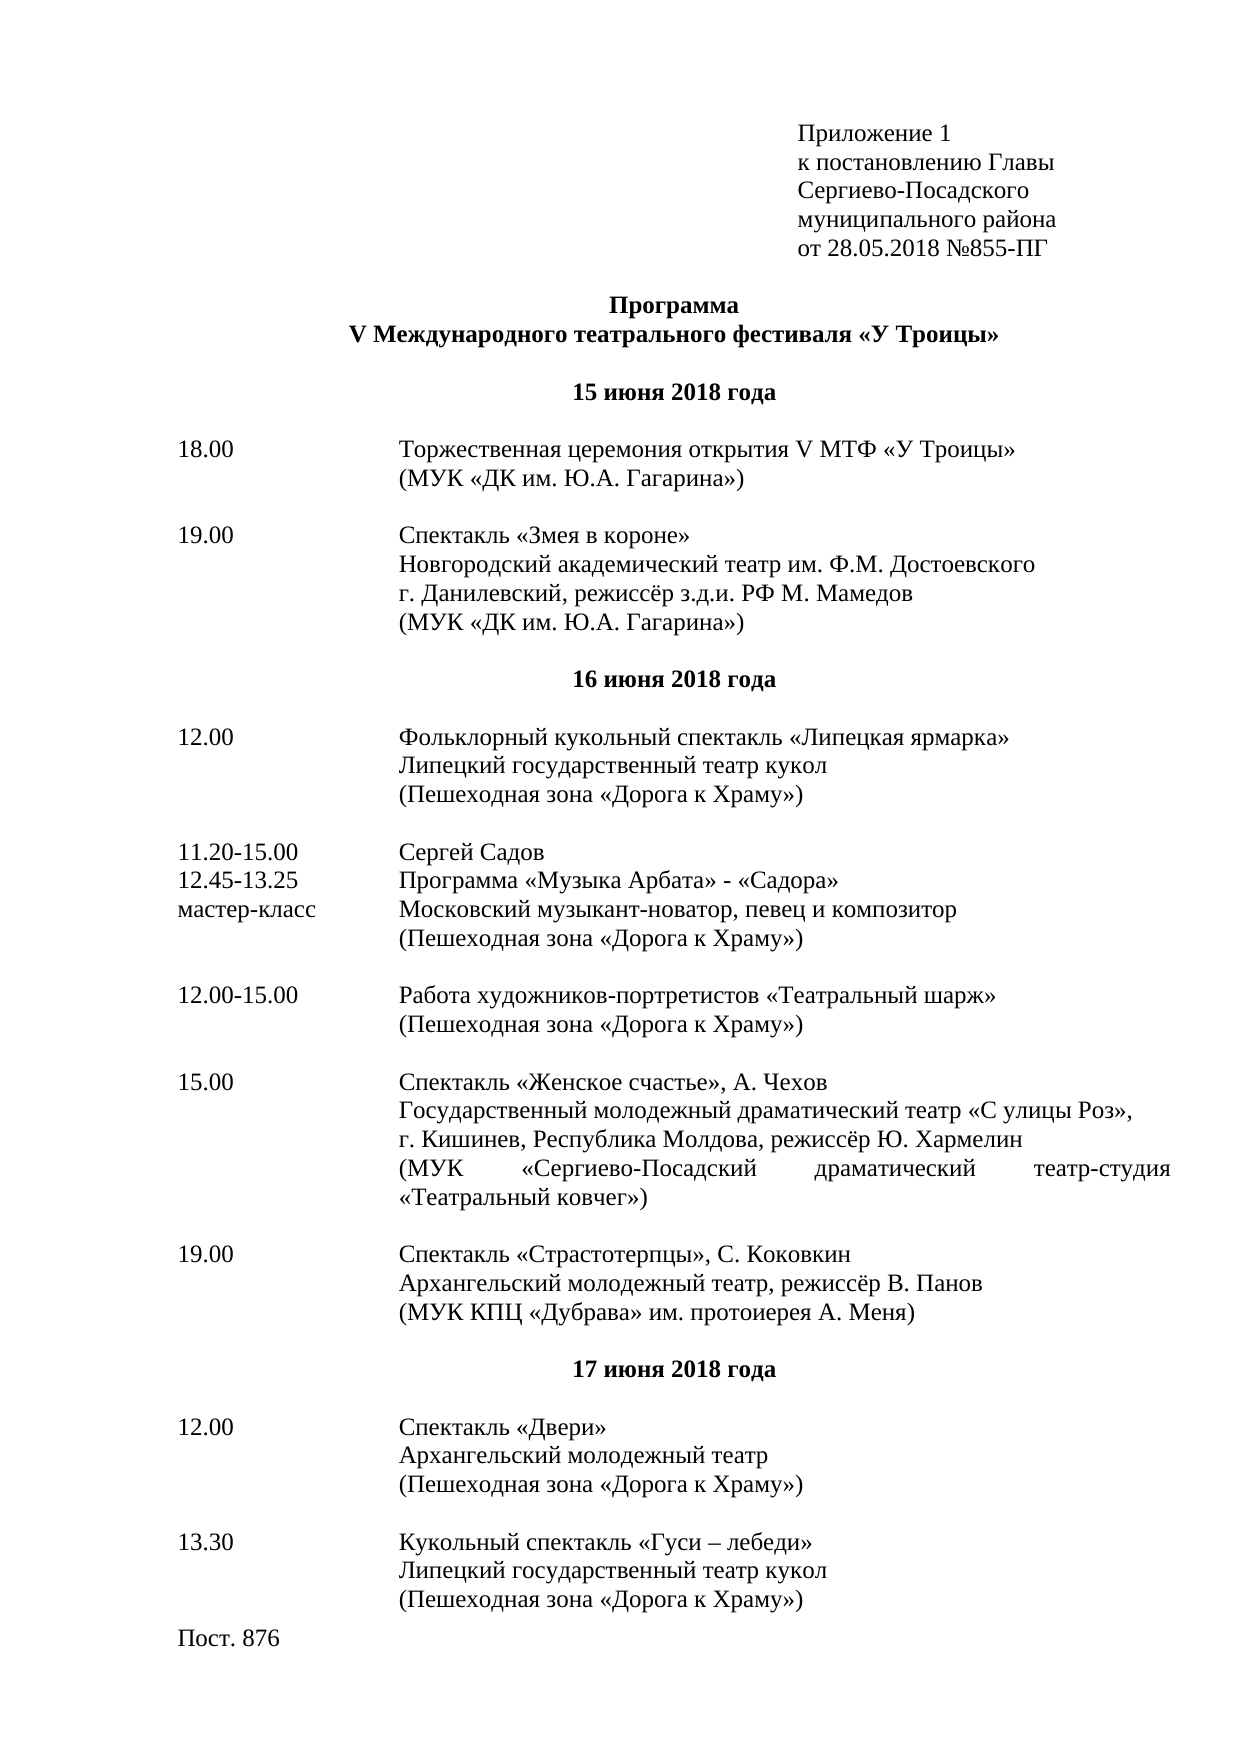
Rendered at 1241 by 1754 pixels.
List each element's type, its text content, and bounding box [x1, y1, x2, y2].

text 19.00 Спектакль «Страстотерпцы», С. Коковкин [177, 1239, 1171, 1268]
text Липецкий государственный театр кукол [325, 1556, 1171, 1584]
text 12.00 Фольклорный кукольный спектакль «Липецкая ярмарка» [177, 722, 1171, 751]
text (МУК «Сергиево-Посадский драматический театр-студия «Театральный ковчег») [398, 1153, 1171, 1211]
text Архангельский молодежный театр [325, 1441, 1171, 1469]
text (МУК «ДК им. Ю.А. Гагарина») [325, 463, 1171, 492]
text Государственный молодежный драматический театр «С улицы Роз», [325, 1096, 1171, 1124]
text 18.00 Торжественная церемония открытия V МТФ «У Троицы» [177, 434, 1171, 463]
text г. Данилевский, режиссёр з.д.и. РФ М. Мамедов [325, 578, 1171, 607]
text к постановлению Главы [797, 147, 1171, 176]
text Липецкий государственный театр кукол [325, 751, 1171, 779]
text мастер-класс Московский музыкант-новатор, певец и композитор [177, 894, 1171, 923]
text Сергиево-Посадского муниципального района [797, 176, 1171, 233]
text г. Кишинев, Республика Молдова, режиссёр Ю. Хармелин [325, 1124, 1171, 1153]
text (МУК «ДК им. Ю.А. Гагарина») [325, 607, 1171, 636]
text Новгородский академический театр им. Ф.М. Достоевского [325, 549, 1171, 578]
text 16 июня 2018 года [177, 664, 1171, 693]
text Приложение 1 [797, 118, 1171, 147]
text 12.00-15.00 Работа художников-портретистов «Театральный шарж» [177, 981, 1171, 1009]
text 15.00 Спектакль «Женское счастье», А. Чехов [177, 1067, 1171, 1096]
text (Пешеходная зона «Дорога к Храму») [325, 1469, 1171, 1498]
text 19.00 Спектакль «Змея в короне» [177, 521, 1171, 549]
text (Пешеходная зона «Дорога к Храму») [325, 923, 1171, 952]
text Программа [177, 291, 1171, 319]
text (Пешеходная зона «Дорога к Храму») [325, 779, 1171, 808]
text 12.45-13.25 Программа «Музыка Арбата» - «Садора» [177, 866, 1171, 894]
text Архангельский молодежный театр, режиссёр В. Панов [325, 1268, 1171, 1297]
text (МУК КПЦ «Дубрава» им. протоиерея А. Меня) [325, 1297, 1171, 1326]
text (Пешеходная зона «Дорога к Храму») [325, 1584, 1171, 1613]
text 12.00 Спектакль «Двери» [177, 1412, 1171, 1441]
text 11.20-15.00 Сергей Садов [177, 837, 1171, 866]
text V Международного театрального фестиваля «У Троицы» [177, 319, 1171, 348]
text 15 июня 2018 года [177, 377, 1171, 406]
text от 28.05.2018 №855-ПГ [797, 233, 1171, 262]
text 13.30 Кукольный спектакль «Гуси – лебеди» [177, 1527, 1171, 1556]
text (Пешеходная зона «Дорога к Храму») [325, 1009, 1171, 1038]
text 17 июня 2018 года [177, 1354, 1171, 1383]
